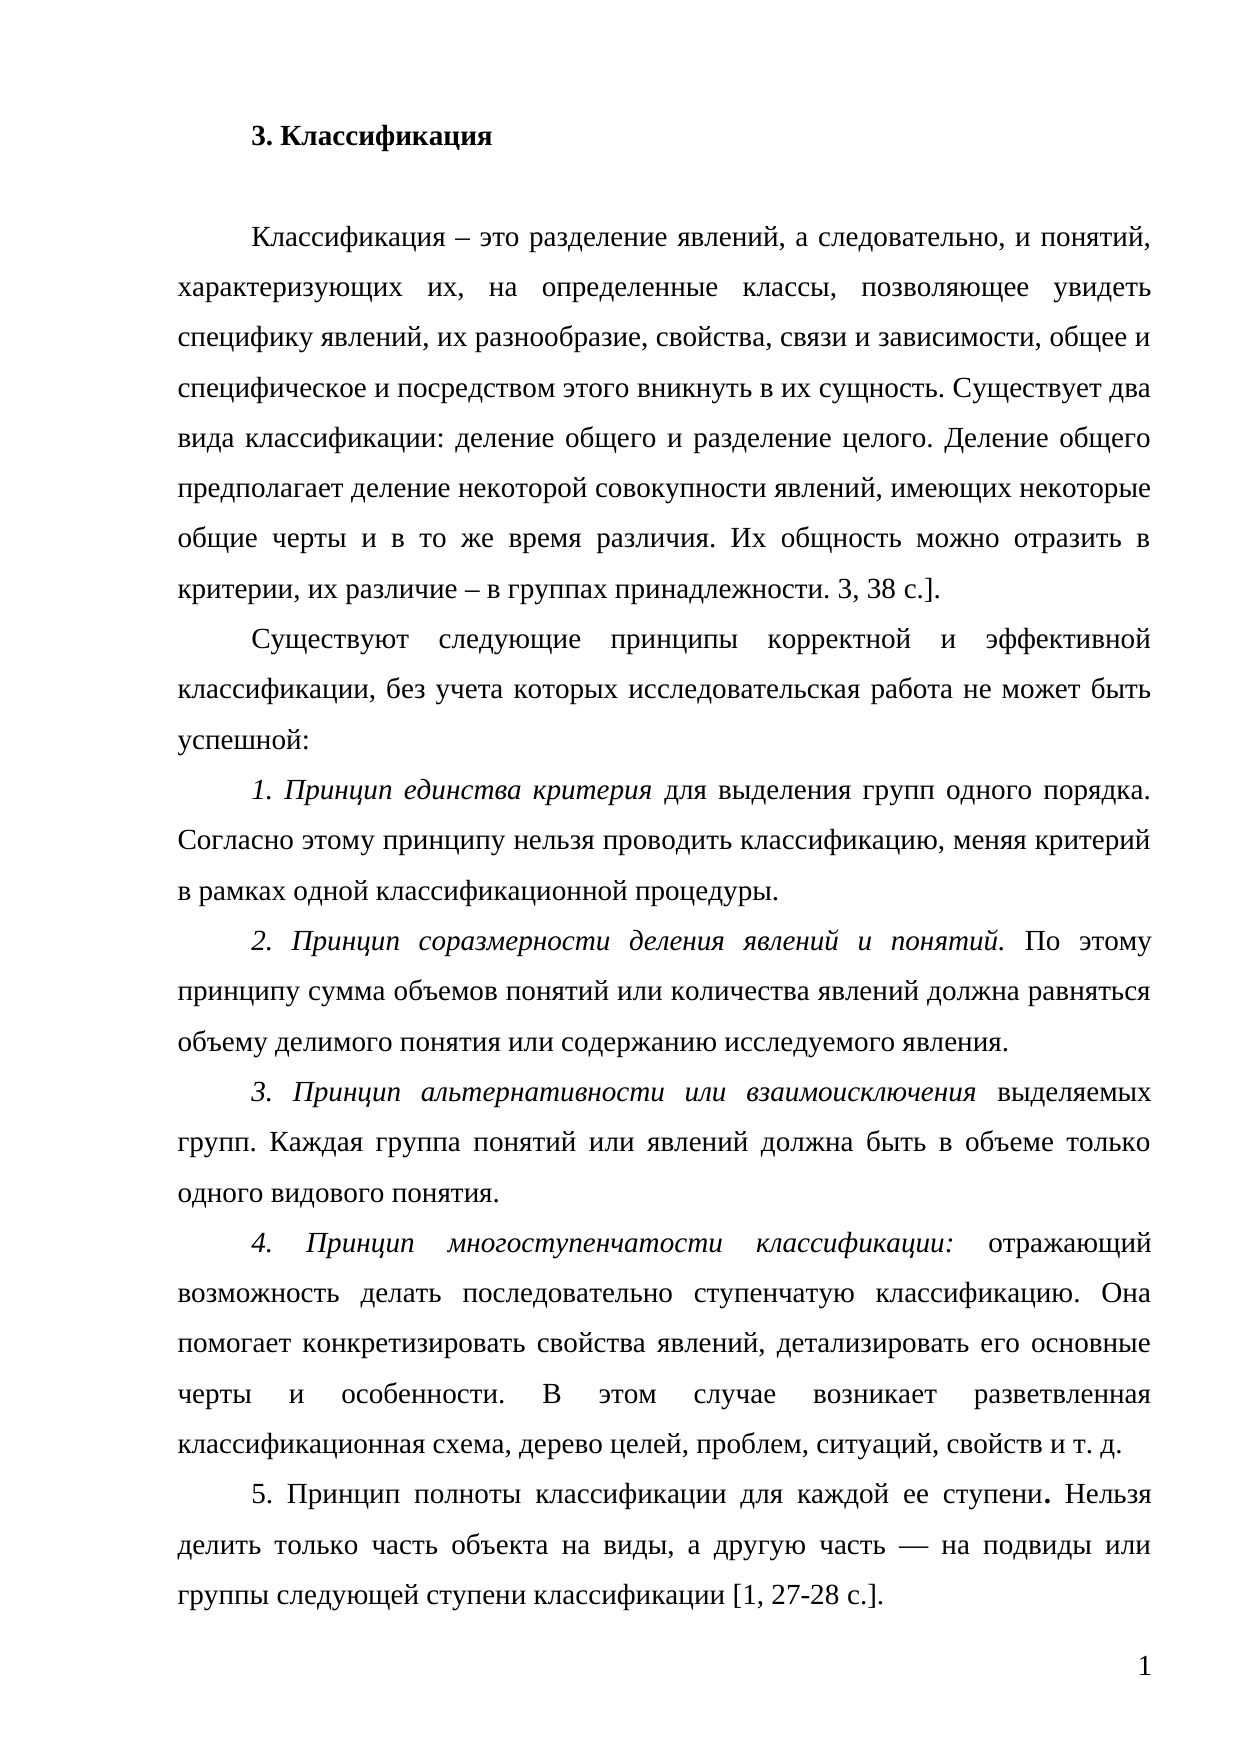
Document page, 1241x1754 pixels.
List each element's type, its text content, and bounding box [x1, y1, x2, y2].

text 1. Принцип единства критерия для выделения групп одного порядка. Согласно этому принципу нельзя проводить классификацию, меняя критерий в рамках одной классификационной процедуры. [177, 772, 1152, 906]
text 4. Принцип многоступенчатости классификации: отражающий возможность делать последовательно ступенчатую классификацию. Она помогает конкретизировать свойства явлений, детализировать его основные черты и особенности. В этом случае возникает разветвленная классификационная схема, дерево целей, проблем, ситуаций, свойств и т. д. [177, 1225, 1152, 1460]
subtitle 3. Классификация [177, 118, 1152, 152]
text 2. Принцип соразмерности деления явлений и понятий. По этому принципу сумма объемов понятий или количества явлений должна равняться объему делимого понятия или содержанию исследуемого явления. [177, 923, 1152, 1057]
text 3. Принцип альтернативности или взаимоисключения выделяемых групп. Каждая группа понятий или явлений должна быть в объеме только одного видового понятия. [177, 1074, 1152, 1208]
text Существуют следующие принципы корректной и эффективной классификации, без учета которых исследовательская работа не может быть успешной: [177, 621, 1152, 755]
text 5. Принцип полноты классификации для каждой ее ступени. Нельзя делить только часть объекта на виды, а другую часть — на подвиды или группы следующей ступени классификации [1, 27-28 c.]. [177, 1477, 1152, 1611]
text Классификация – это разделение явлений, а следовательно, и понятий, характеризующих их, на определенные классы, позволяющее увидеть специфику явлений, их разнообразие, свойства, связи и зависимости, общее и специфическое и посредством этого вникнуть в их сущность. Существует два вида классификации: деление общего и разделение целого. Деление общего предполагает деление некоторой совокупности явлений, имеющих некоторые общие черты и в то же время различия. Их общность можно отразить в критерии, их различие – в группах принадлежности. 3, 38 c.]. [177, 219, 1152, 604]
